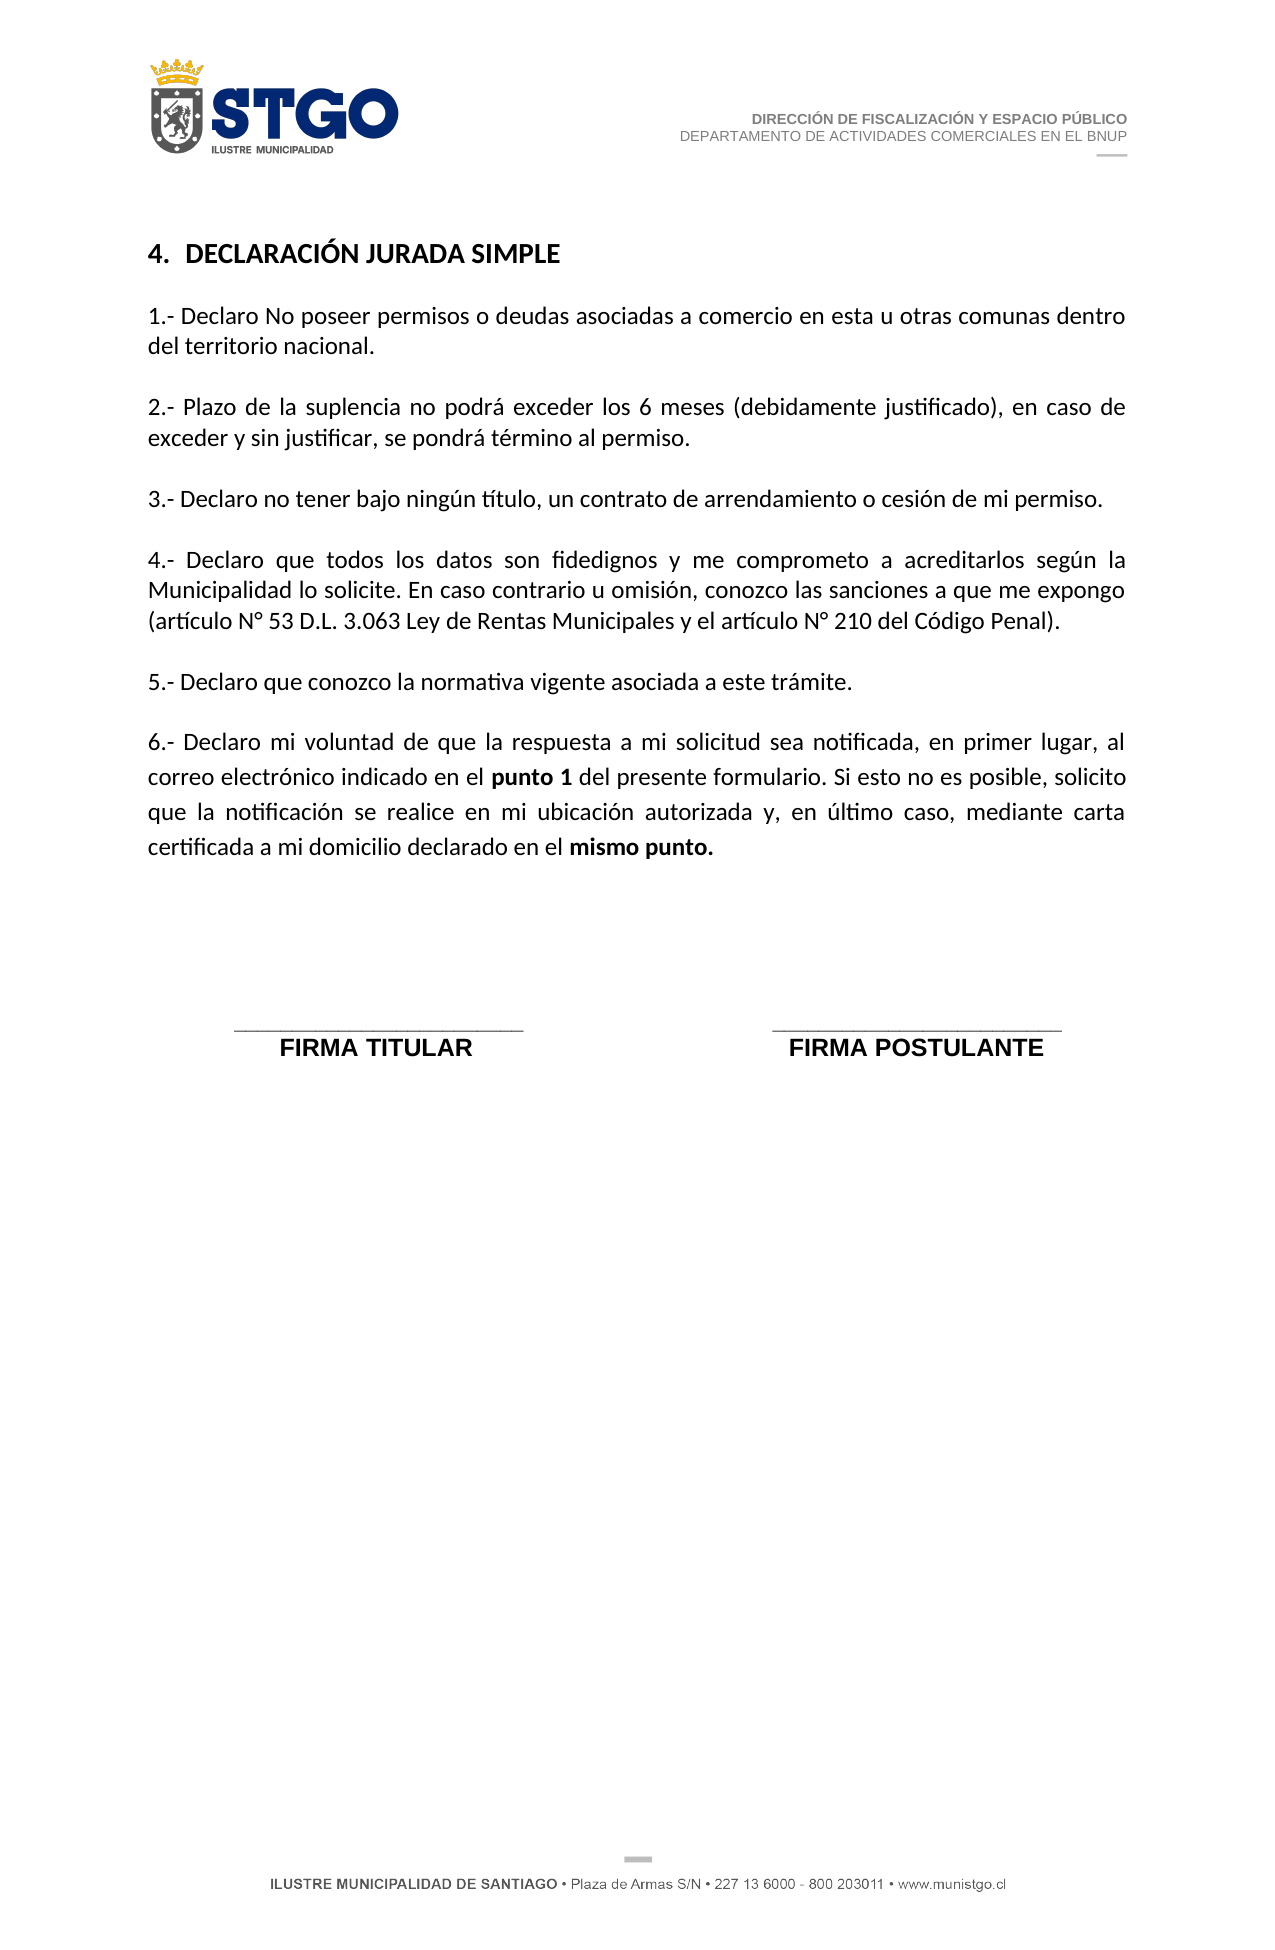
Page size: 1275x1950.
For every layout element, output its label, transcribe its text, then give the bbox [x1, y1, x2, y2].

text 3.- Declaro no tener bajo ningún título, un contrato de arrendamiento o cesión de mi permiso. [148, 483, 1127, 513]
text _________________________ _________________________ [148, 1009, 1127, 1033]
text 6.- Declaro mi voluntad de que la respuesta a mi solicitud sea notificada, en primer lugar, al correo electrónico indicado en el punto 1 del presente formulario. Si esto no es posible, solicito que la notificación se realice en mi ubicación autorizada y, en último caso, mediante carta certificada a mi domicilio declarado en el mismo punto. [148, 726, 1127, 861]
picture [133, 16, 405, 196]
text 4.- Declaro que todos los datos son fidedignos y me comprometo a acreditarlos según la Municipalidad lo solicite. En caso contrario u omisión, conozco las sanciones a que me expongo (artículo N° 53 D.L. 3.063 Ley de Rentas Municipales y el artículo N° 210 del Código Penal). [148, 544, 1127, 636]
text 5.- Declaro que conozco la normativa vigente asociada a este trámite. [148, 666, 1127, 697]
text FIRMA TITULAR FIRMA POSTULANTE [148, 1033, 1127, 1062]
text 2.- Plazo de la suplencia no podrá exceder los 6 meses (debidamente justificado), en caso de exceder y sin justificar, se pondrá término al permiso. [148, 391, 1127, 452]
picture [261, 1848, 1014, 1899]
list DECLARACIÓN JURADA SIMPLE [148, 236, 1127, 271]
text 1.- Declaro No poseer permisos o deudas asociadas a comercio en esta u otras comunas dentro del territorio nacional. [148, 300, 1127, 361]
